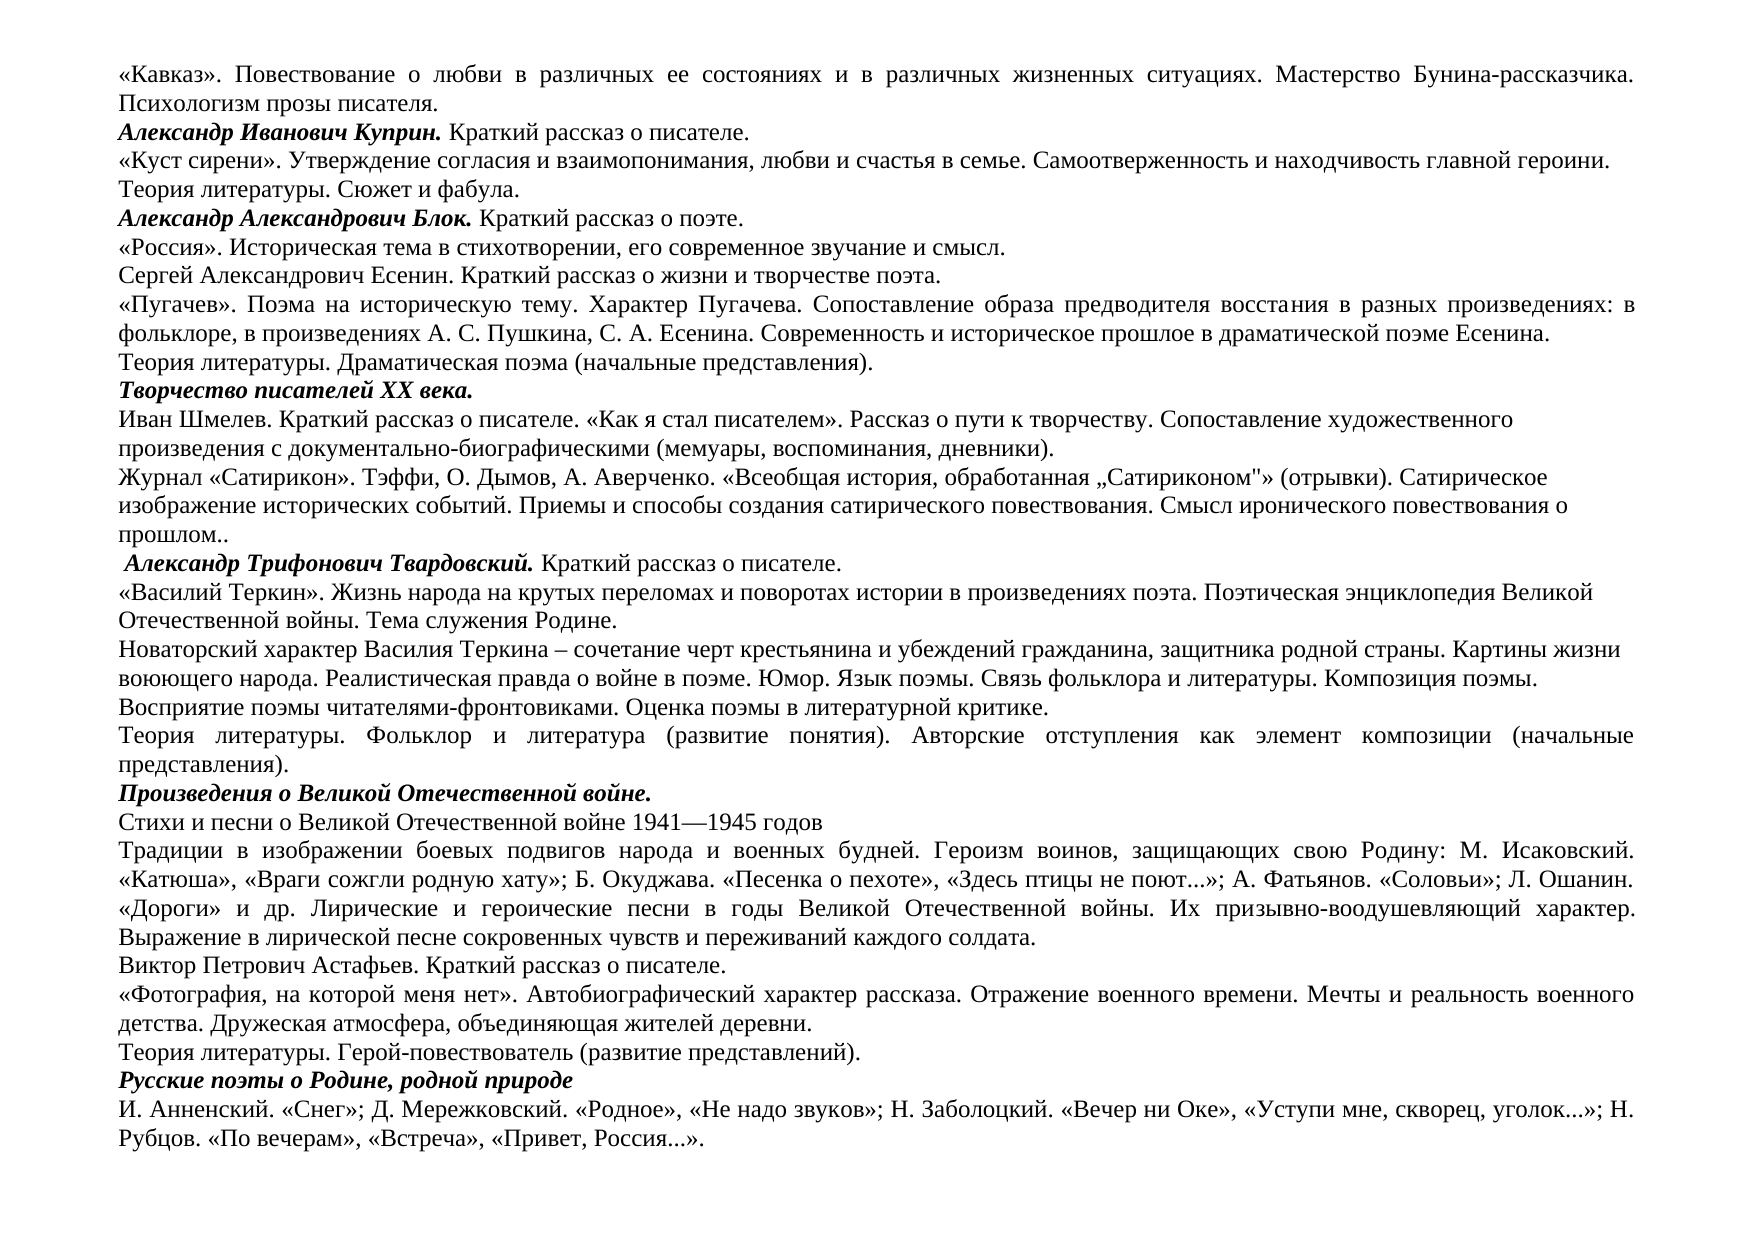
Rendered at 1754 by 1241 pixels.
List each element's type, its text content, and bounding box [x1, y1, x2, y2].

text Иван Шмелев. Краткий рассказ о писателе. «Как я стал писателем». Рассказ о пути к творчеству. Сопоставление художественного произведения с документально-биографическими (мемуары, воспоминания, дневники). [118, 404, 1636, 462]
text Журнал «Сатирикон». Тэффи, О. Дымов, А. Аверченко. «Всеобщая история, обработанная „Сатириконом"» (отрывки). Сатирическое изображение исторических событий. Приемы и способы создания сатирического повествования. Смысл иронического повествования о прошлом.. [118, 462, 1636, 548]
text Стихи и песни о Великой Отечественной войне 1941—1945 годов [118, 807, 1636, 835]
text Виктор Петрович Астафьев. Краткий рассказ о писателе. [118, 950, 1636, 979]
text И. Анненский. «Снег»; Д. Мережковский. «Родное», «Не надо звуков»; Н. Заболоцкий. «Вечер ни Оке», «Уступи мне, скворец, уголок...»; Н. Рубцов. «По вечерам», «Встреча», «Привет, Россия...». [118, 1094, 1636, 1152]
text «Кавказ». Повествование о любви в различных ее состояниях и в различных жизненных ситуациях. Мастерство Бунина-рассказчика. Психологизм прозы писателя. [118, 59, 1636, 117]
text Александр Александрович Блок. Краткий рассказ о поэте. [118, 203, 1636, 232]
text Произведения о Великой Отечественной войне. [118, 778, 1636, 807]
text «Василий Теркин». Жизнь народа на крутых переломах и поворотах истории в произведениях поэта. Поэтическая энциклопедия Великой Отечественной войны. Тема служения Родине. [118, 577, 1636, 634]
text Сергей Александрович Есенин. Краткий рассказ о жизни и творчестве поэта. [118, 260, 1636, 289]
text «Пугачев». Поэма на историческую тему. Характер Пугачева. Сопоставление образа предводителя восстания в разных произведениях: в фольклоре, в произведениях А. С. Пушкина, С. А. Есенина. Современность и историческое прошлое в драматической поэме Есенина. [118, 289, 1636, 347]
text Русские поэты о Родине, родной природе [118, 1065, 1636, 1094]
text Теория литературы. Герой-повествователь (развитие представлений). [118, 1037, 1636, 1065]
text Александр Трифонович Твардовский. Краткий рассказ о писателе. [118, 548, 1636, 577]
text Новаторский характер Василия Теркина – сочетание черт крестьянина и убеждений гражданина, защитника родной страны. Картины жизни воюющего народа. Реалистическая правда о войне в поэме. Юмор. Язык поэмы. Связь фольклора и литературы. Композиция поэмы. Восприятие поэмы читателями-фронтовиками. Оценка поэмы в литературной критике. [118, 634, 1636, 720]
text Теория литературы. Сюжет и фабула. [118, 174, 1636, 203]
text «Куст сирени». Утверждение согласия и взаимопонимания, любви и счастья в семье. Самоотверженность и находчивость главной героини. [118, 145, 1636, 174]
text Теория литературы. Драматическая поэма (начальные представления). [118, 347, 1636, 375]
text Александр Иванович Куприн. Краткий рассказ о писателе. [118, 117, 1636, 145]
text «Россия». Историческая тема в стихотворении, его современное звучание и смысл. [118, 232, 1636, 260]
text Теория литературы. Фольклор и литература (развитие понятия). Авторские отступления как элемент композиции (начальные представления). [118, 720, 1636, 778]
text Творчество писателей ХХ века. [118, 375, 1636, 404]
text «Фотография, на которой меня нет». Автобиографический характер рассказа. Отражение военного времени. Мечты и реальность военного детства. Дружеская атмосфера, объединяющая жителей деревни. [118, 979, 1636, 1037]
text Традиции в изображении боевых подвигов народа и военных будней. Героизм воинов, защищающих свою Родину: М. Исаковский. «Катюша», «Враги сожгли родную хату»; Б. Окуджава. «Песенка о пехоте», «Здесь птицы не поют...»; А. Фатьянов. «Соловьи»; Л. Ошанин. «Дороги» и др. Лирические и героические песни в годы Великой Отечественной войны. Их призывно-воодушевляющий характер. Выражение в лирической песне сокровенных чувств и переживаний каждого солдата. [118, 835, 1636, 950]
